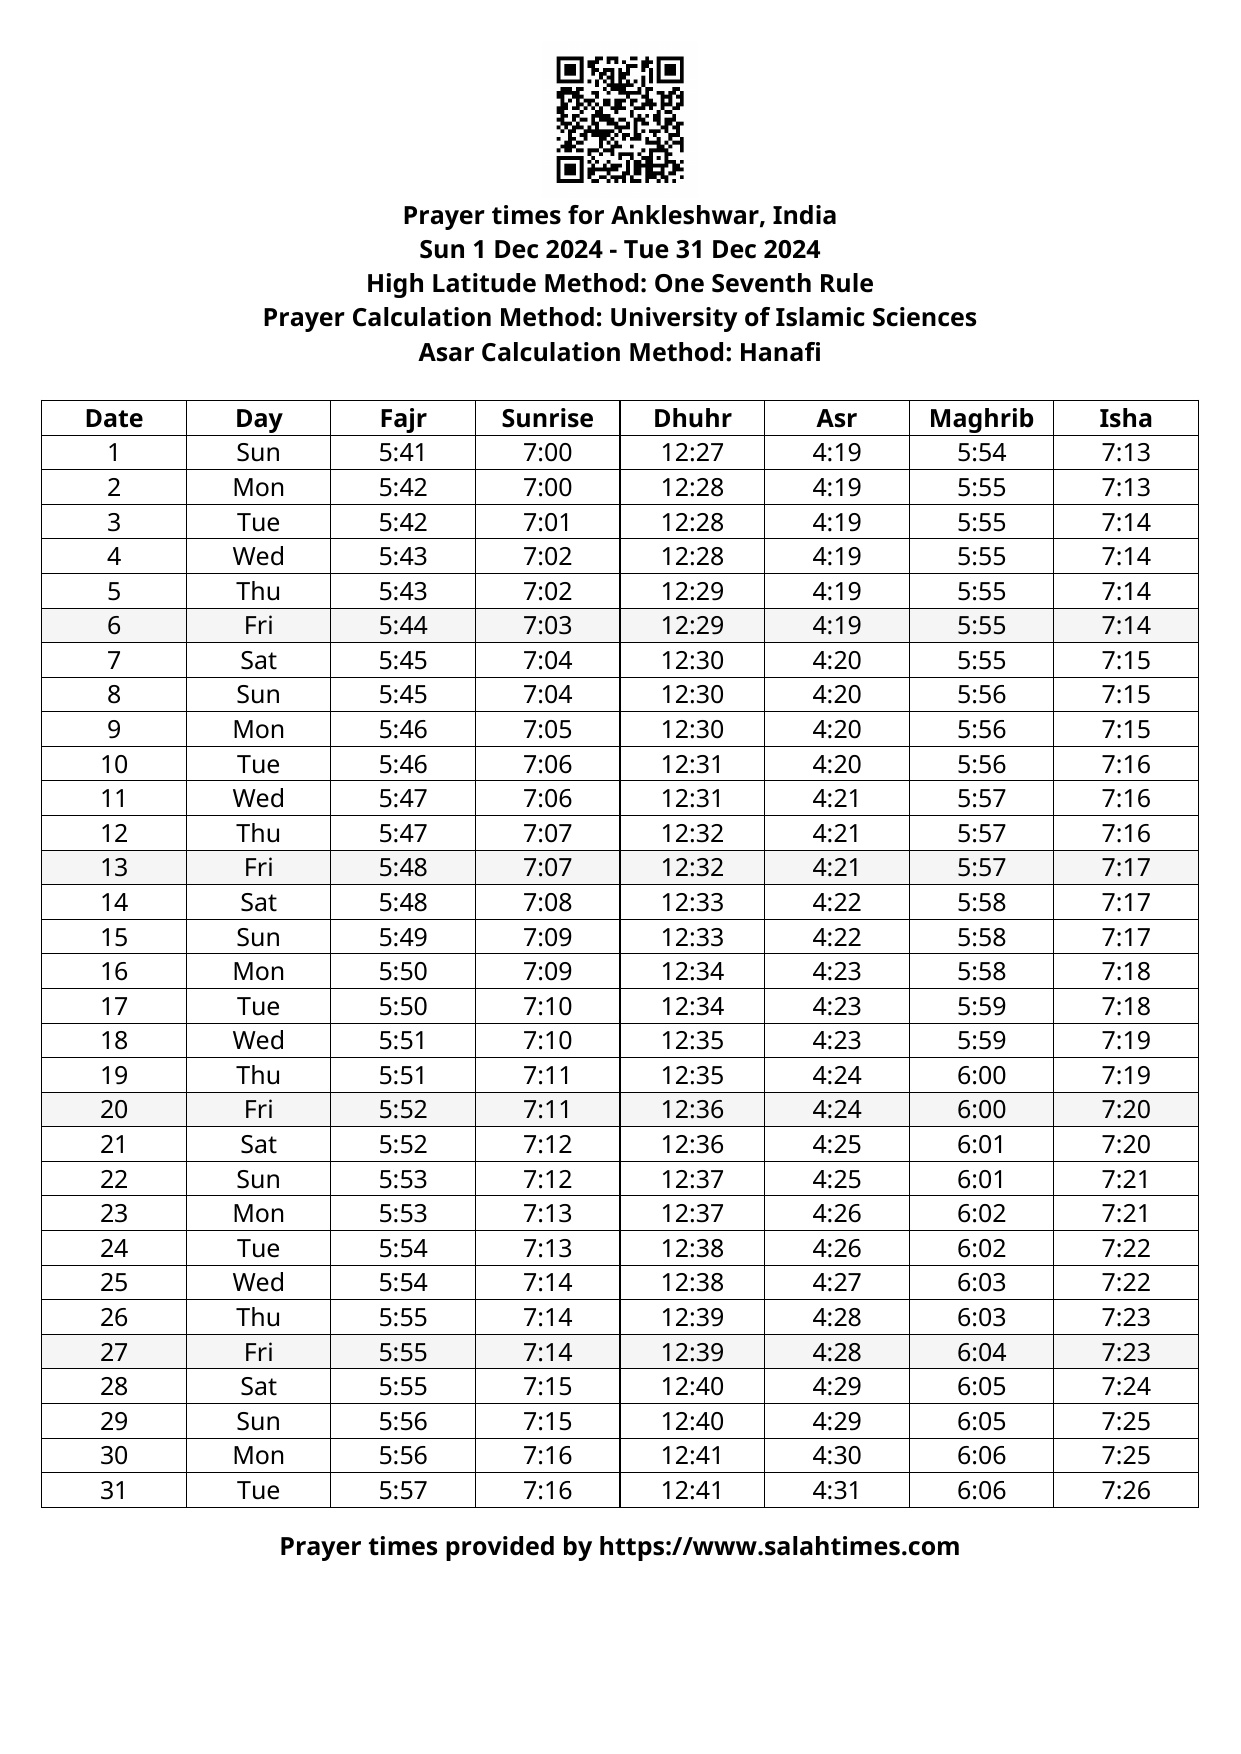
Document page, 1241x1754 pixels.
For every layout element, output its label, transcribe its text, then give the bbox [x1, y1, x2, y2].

text Prayer Calculation Method: University of Islamic Sciences [42, 300, 1198, 334]
table_cell 17 [42, 989, 186, 1022]
table_cell 5:56 [910, 747, 1053, 780]
table_cell 7:14 [476, 1266, 619, 1299]
table_cell Mon [187, 712, 330, 746]
table_cell 7:06 [476, 747, 619, 780]
table_cell 12:35 [621, 1058, 764, 1092]
table_cell 5:48 [331, 885, 475, 919]
table_cell 5:45 [331, 678, 475, 711]
table_cell 6:04 [910, 1335, 1053, 1368]
table_cell 5:55 [910, 505, 1053, 538]
table_cell 4:26 [765, 1196, 909, 1230]
table_cell 5:55 [910, 470, 1053, 504]
table_cell 7:17 [1054, 920, 1198, 953]
table_cell 5:48 [331, 851, 475, 884]
table_cell 12:30 [621, 678, 764, 711]
table_cell 7:14 [476, 1300, 619, 1334]
table_cell 4:21 [765, 816, 909, 849]
table_cell 5:57 [910, 816, 1053, 849]
table_cell 16 [42, 954, 186, 988]
table_cell 5:57 [331, 1473, 475, 1507]
table_cell 28 [42, 1369, 186, 1403]
table_cell 4:21 [765, 781, 909, 815]
table_cell 7:15 [476, 1404, 619, 1437]
table_cell 7:02 [476, 574, 619, 607]
table_cell 5:42 [331, 505, 475, 538]
table_cell 6:02 [910, 1196, 1053, 1230]
table_header Date [42, 401, 186, 434]
table_cell 31 [42, 1473, 186, 1507]
table_header Asr [765, 401, 909, 434]
table_cell 5:43 [331, 574, 475, 607]
table_cell 5:55 [910, 643, 1053, 677]
table_cell Wed [187, 1024, 330, 1057]
table_cell 7:16 [476, 1439, 619, 1472]
table_cell 5:55 [910, 539, 1053, 573]
table_cell 7:08 [476, 885, 619, 919]
table_cell 7:10 [476, 1024, 619, 1057]
table_cell 4:21 [765, 851, 909, 884]
table_header Fajr [331, 401, 475, 434]
table_cell 12:30 [621, 643, 764, 677]
text Asar Calculation Method: Hanafi [42, 334, 1198, 368]
table_cell 4:24 [765, 1093, 909, 1126]
table_cell 7:26 [1054, 1473, 1198, 1507]
table_cell 7:02 [476, 539, 619, 573]
table_cell 12:41 [621, 1439, 764, 1472]
table_cell Wed [187, 1266, 330, 1299]
table_cell 4:22 [765, 885, 909, 919]
table_cell Sat [187, 643, 330, 677]
table_cell 5:47 [331, 781, 475, 815]
table_cell 4:27 [765, 1266, 909, 1299]
table_cell 6:01 [910, 1127, 1053, 1161]
table_cell 4:22 [765, 920, 909, 953]
table_cell 4:30 [765, 1439, 909, 1472]
table_cell Mon [187, 1439, 330, 1472]
table_cell 7:19 [1054, 1024, 1198, 1057]
table_cell 7:22 [1054, 1266, 1198, 1299]
table_cell 7:10 [476, 989, 619, 1022]
table_cell 10 [42, 747, 186, 780]
table_cell 5:54 [910, 436, 1053, 469]
table_cell 4:25 [765, 1162, 909, 1195]
table_cell 6:06 [910, 1439, 1053, 1472]
table_cell 5:54 [331, 1231, 475, 1264]
table_cell 13 [42, 851, 186, 884]
table_cell 5:50 [331, 989, 475, 1022]
table_cell 5:49 [331, 920, 475, 953]
table_cell 4:29 [765, 1404, 909, 1437]
table_cell 4:19 [765, 539, 909, 573]
table_cell 30 [42, 1439, 186, 1472]
table_cell 5:54 [331, 1266, 475, 1299]
table_cell 12:38 [621, 1231, 764, 1264]
table_cell 12:33 [621, 920, 764, 953]
table_cell 12:29 [621, 574, 764, 607]
text Prayer times for Ankleshwar, India [42, 198, 1198, 232]
table_cell 4:23 [765, 954, 909, 988]
table_cell 6:05 [910, 1404, 1053, 1437]
table_cell 7:13 [1054, 436, 1198, 469]
table_cell Fri [187, 609, 330, 642]
table_cell 7:14 [476, 1335, 619, 1368]
table_cell 7:05 [476, 712, 619, 746]
table_cell 20 [42, 1093, 186, 1126]
table_cell 12:35 [621, 1024, 764, 1057]
table_cell 12:28 [621, 539, 764, 573]
table_cell 12:40 [621, 1404, 764, 1437]
table_cell Tue [187, 989, 330, 1022]
table_cell 5:52 [331, 1127, 475, 1161]
text High Latitude Method: One Seventh Rule [42, 266, 1198, 300]
table_cell Sun [187, 1162, 330, 1195]
table_cell Mon [187, 954, 330, 988]
table_cell 12:34 [621, 989, 764, 1022]
table_cell 21 [42, 1127, 186, 1161]
table_cell 5:55 [331, 1335, 475, 1368]
table_cell Thu [187, 1058, 330, 1092]
table_cell 4:19 [765, 470, 909, 504]
table_cell 5 [42, 574, 186, 607]
table_cell 12:38 [621, 1266, 764, 1299]
table_cell 7:22 [1054, 1231, 1198, 1264]
table_cell 7:20 [1054, 1127, 1198, 1161]
table_cell 7:00 [476, 470, 619, 504]
table_cell 5:55 [331, 1369, 475, 1403]
table_cell 7:15 [1054, 712, 1198, 746]
table_cell 4:31 [765, 1473, 909, 1507]
table_cell 7:07 [476, 851, 619, 884]
table_cell 7:07 [476, 816, 619, 849]
table_cell 5:56 [910, 678, 1053, 711]
table_cell 7:25 [1054, 1404, 1198, 1437]
table_cell 5:51 [331, 1024, 475, 1057]
table_cell Tue [187, 747, 330, 780]
table_cell 5:50 [331, 954, 475, 988]
table_cell 12:28 [621, 505, 764, 538]
table_cell Fri [187, 851, 330, 884]
table_cell Sat [187, 885, 330, 919]
table_cell 7:14 [1054, 539, 1198, 573]
table_cell 7:13 [476, 1231, 619, 1264]
table_cell 12:40 [621, 1369, 764, 1403]
table_cell 4:23 [765, 1024, 909, 1057]
table_cell 7:17 [1054, 851, 1198, 884]
table_cell 7:25 [1054, 1439, 1198, 1472]
table_cell 5:46 [331, 712, 475, 746]
table_cell 7:16 [1054, 747, 1198, 780]
table_cell Sun [187, 920, 330, 953]
table_cell 12:39 [621, 1335, 764, 1368]
table_cell Tue [187, 1231, 330, 1264]
table_cell 7:16 [1054, 781, 1198, 815]
table_cell 4:24 [765, 1058, 909, 1092]
table_cell Sun [187, 436, 330, 469]
table_cell 7:13 [476, 1196, 619, 1230]
table_cell 7:16 [1054, 816, 1198, 849]
table_cell 7:17 [1054, 885, 1198, 919]
table_cell 12:34 [621, 954, 764, 988]
table_cell 7:23 [1054, 1335, 1198, 1368]
table_cell 12:36 [621, 1127, 764, 1161]
table_cell 5:56 [331, 1404, 475, 1437]
table_cell 12:33 [621, 885, 764, 919]
table_header Sunrise [476, 401, 619, 434]
table_cell 7:13 [1054, 470, 1198, 504]
table_cell 5:43 [331, 539, 475, 573]
table_cell Tue [187, 505, 330, 538]
table_cell 29 [42, 1404, 186, 1437]
table_cell 7:12 [476, 1127, 619, 1161]
table_cell 7:24 [1054, 1369, 1198, 1403]
table_cell 5:59 [910, 1024, 1053, 1057]
table_cell 6:01 [910, 1162, 1053, 1195]
table_cell 24 [42, 1231, 186, 1264]
table_cell 12 [42, 816, 186, 849]
table_cell 4:20 [765, 643, 909, 677]
table_cell Thu [187, 1300, 330, 1334]
table_cell 7:06 [476, 781, 619, 815]
table_cell Mon [187, 1196, 330, 1230]
table_cell 6:03 [910, 1300, 1053, 1334]
table_cell 12:28 [621, 470, 764, 504]
table_cell 6:06 [910, 1473, 1053, 1507]
table_cell 7:11 [476, 1058, 619, 1092]
table_cell 19 [42, 1058, 186, 1092]
table_cell 5:45 [331, 643, 475, 677]
table_cell 7:16 [476, 1473, 619, 1507]
table_cell 4:19 [765, 436, 909, 469]
table_cell 5:58 [910, 920, 1053, 953]
table_cell 4:29 [765, 1369, 909, 1403]
table_cell 27 [42, 1335, 186, 1368]
table_cell Sat [187, 1369, 330, 1403]
table_cell 7:04 [476, 678, 619, 711]
table_cell 8 [42, 678, 186, 711]
table_cell 12:31 [621, 747, 764, 780]
table_cell 12:39 [621, 1300, 764, 1334]
table_cell 5:57 [910, 781, 1053, 815]
table_cell 7:21 [1054, 1162, 1198, 1195]
table_cell 1 [42, 436, 186, 469]
table_cell 12:41 [621, 1473, 764, 1507]
table_cell 7:11 [476, 1093, 619, 1126]
table_cell 7:01 [476, 505, 619, 538]
table_cell 4:20 [765, 747, 909, 780]
table_cell 9 [42, 712, 186, 746]
table_cell 12:36 [621, 1093, 764, 1126]
table_cell 5:41 [331, 436, 475, 469]
table_header Isha [1054, 401, 1198, 434]
table_cell 4 [42, 539, 186, 573]
table_cell 5:55 [910, 574, 1053, 607]
table_cell 7:09 [476, 920, 619, 953]
table_cell Fri [187, 1093, 330, 1126]
table_cell 25 [42, 1266, 186, 1299]
table_cell 4:26 [765, 1231, 909, 1264]
table_cell Sun [187, 1404, 330, 1437]
table_cell 5:55 [331, 1300, 475, 1334]
table_cell 12:30 [621, 712, 764, 746]
table_cell 4:20 [765, 712, 909, 746]
table_cell 5:58 [910, 954, 1053, 988]
table_cell 7:04 [476, 643, 619, 677]
table_cell 5:52 [331, 1093, 475, 1126]
table_cell 7:15 [476, 1369, 619, 1403]
table_cell 7:15 [1054, 643, 1198, 677]
table_cell 2 [42, 470, 186, 504]
table_cell 7:21 [1054, 1196, 1198, 1230]
table_cell 5:53 [331, 1196, 475, 1230]
table_cell 11 [42, 781, 186, 815]
table_cell 7 [42, 643, 186, 677]
text Prayer times provided by https://www.salahtimes.com [42, 1528, 1198, 1563]
table_cell Thu [187, 574, 330, 607]
table_cell 7:20 [1054, 1093, 1198, 1126]
table_cell 7:18 [1054, 954, 1198, 988]
table_cell Tue [187, 1473, 330, 1507]
table_cell 7:09 [476, 954, 619, 988]
table_cell 4:19 [765, 574, 909, 607]
table_cell 5:58 [910, 885, 1053, 919]
table_cell 7:19 [1054, 1058, 1198, 1092]
table_cell 4:25 [765, 1127, 909, 1161]
table_cell Thu [187, 816, 330, 849]
table_cell 26 [42, 1300, 186, 1334]
picture [542, 41, 699, 198]
table_cell 5:57 [910, 851, 1053, 884]
table_cell 5:56 [910, 712, 1053, 746]
table_cell 7:00 [476, 436, 619, 469]
table_cell 18 [42, 1024, 186, 1057]
table_cell Fri [187, 1335, 330, 1368]
table_cell 6:03 [910, 1266, 1053, 1299]
table_cell 5:46 [331, 747, 475, 780]
table_cell 7:12 [476, 1162, 619, 1195]
table_cell 5:53 [331, 1162, 475, 1195]
table_cell 5:59 [910, 989, 1053, 1022]
table_cell 3 [42, 505, 186, 538]
table_cell 12:37 [621, 1162, 764, 1195]
table_cell 6:00 [910, 1093, 1053, 1126]
table_cell 15 [42, 920, 186, 953]
table_cell 5:44 [331, 609, 475, 642]
table_cell 5:42 [331, 470, 475, 504]
table_cell 14 [42, 885, 186, 919]
table_cell 5:51 [331, 1058, 475, 1092]
table_cell 6:02 [910, 1231, 1053, 1264]
table_cell 6:00 [910, 1058, 1053, 1092]
table_cell 4:23 [765, 989, 909, 1022]
table_cell Sun [187, 678, 330, 711]
table_cell 4:19 [765, 609, 909, 642]
table_cell 22 [42, 1162, 186, 1195]
table_cell 23 [42, 1196, 186, 1230]
table_cell 5:55 [910, 609, 1053, 642]
table_cell 12:32 [621, 851, 764, 884]
table_cell 6:05 [910, 1369, 1053, 1403]
table_cell 12:31 [621, 781, 764, 815]
table_cell 12:37 [621, 1196, 764, 1230]
table_cell 7:14 [1054, 574, 1198, 607]
table_cell 7:03 [476, 609, 619, 642]
table_cell 4:28 [765, 1335, 909, 1368]
table_cell Wed [187, 781, 330, 815]
table_cell 12:27 [621, 436, 764, 469]
table_cell 4:19 [765, 505, 909, 538]
table_cell 6 [42, 609, 186, 642]
table_cell Mon [187, 470, 330, 504]
table_cell 7:15 [1054, 678, 1198, 711]
table_cell 7:14 [1054, 609, 1198, 642]
table_cell Wed [187, 539, 330, 573]
table_header Day [187, 401, 330, 434]
table_cell 7:18 [1054, 989, 1198, 1022]
table_header Maghrib [910, 401, 1053, 434]
table_cell 12:32 [621, 816, 764, 849]
table_cell 4:20 [765, 678, 909, 711]
table_cell 5:47 [331, 816, 475, 849]
table_cell 12:29 [621, 609, 764, 642]
table_header Dhuhr [621, 401, 764, 434]
table_cell 7:23 [1054, 1300, 1198, 1334]
text Sun 1 Dec 2024 - Tue 31 Dec 2024 [42, 232, 1198, 266]
table_cell Sat [187, 1127, 330, 1161]
table_cell 5:56 [331, 1439, 475, 1472]
table_cell 7:14 [1054, 505, 1198, 538]
table_cell 4:28 [765, 1300, 909, 1334]
